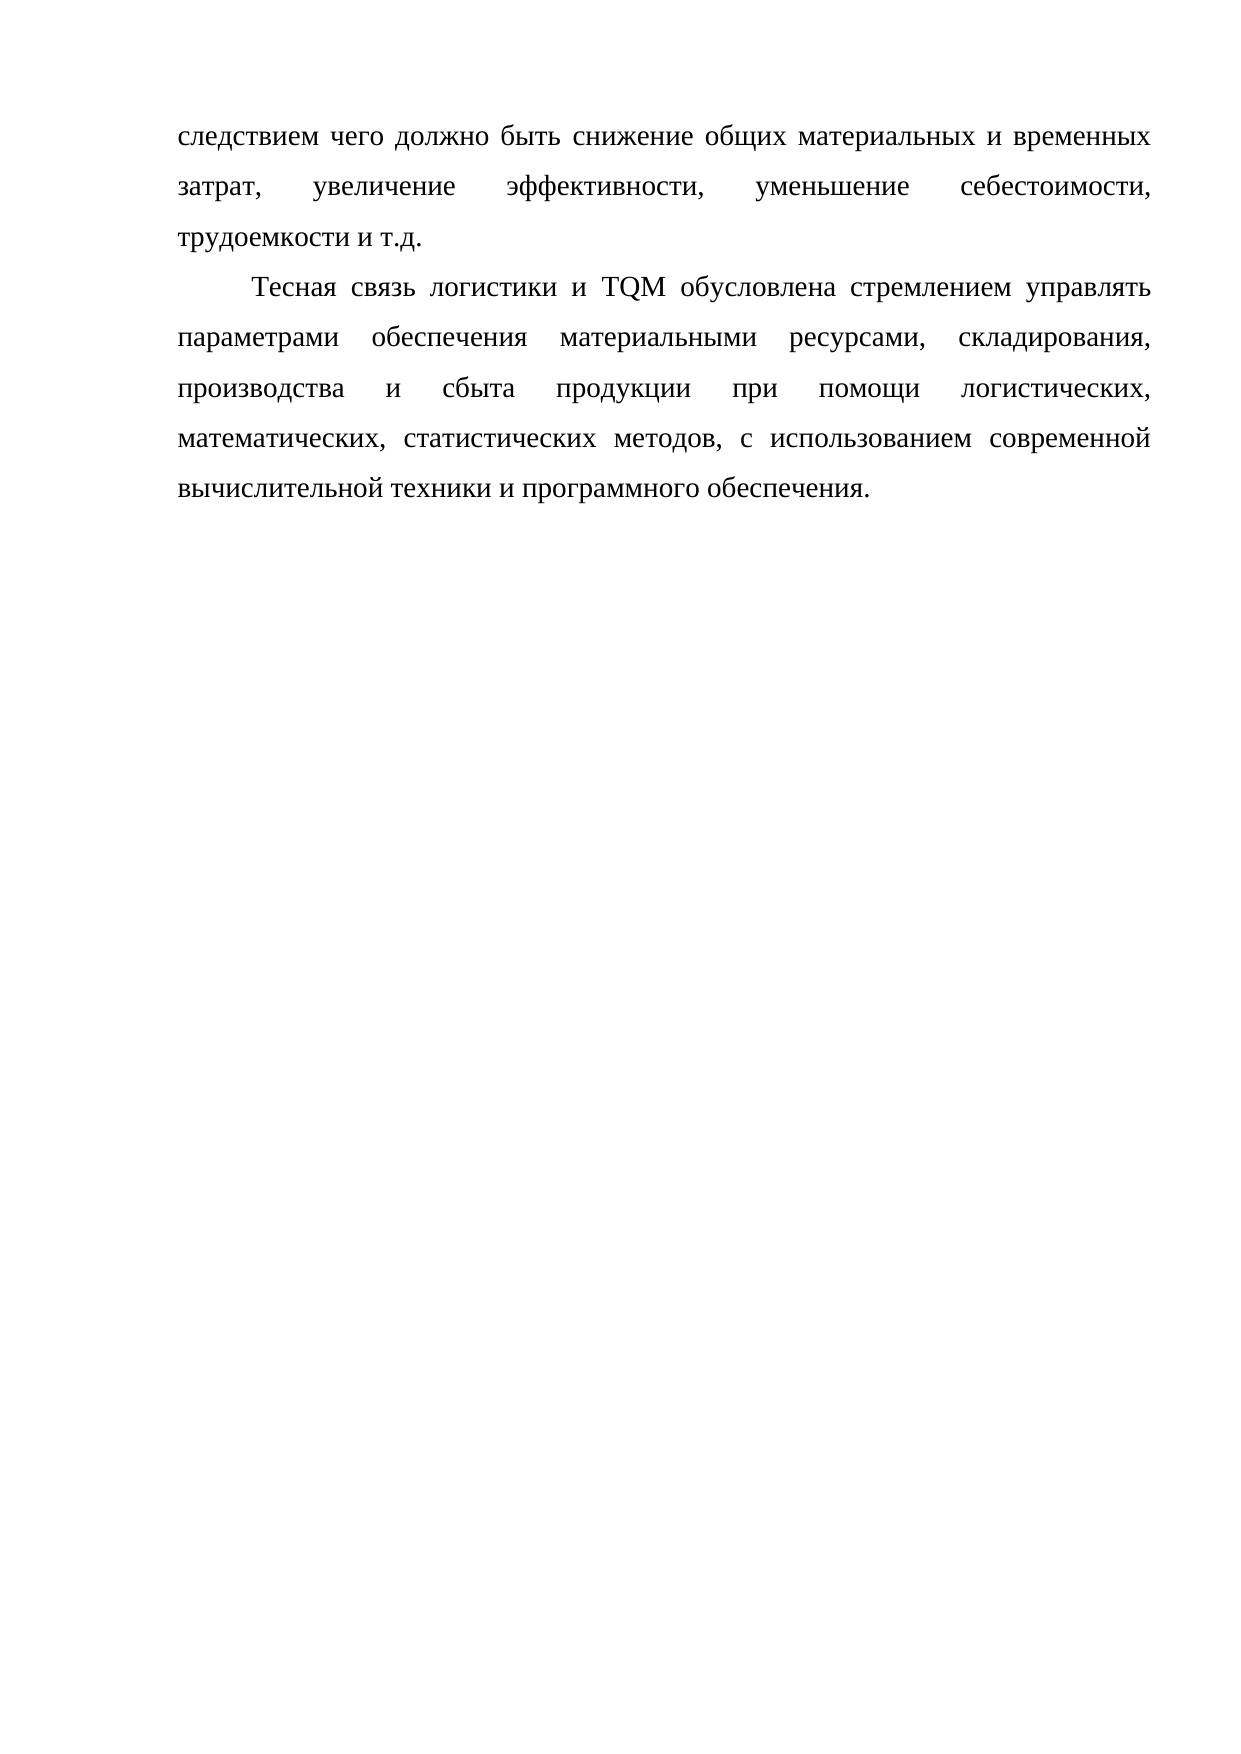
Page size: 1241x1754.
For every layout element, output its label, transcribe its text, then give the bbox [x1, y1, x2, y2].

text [177, 118, 1152, 252]
text Тесная связь логистики и TQM обусловлена стремлением управлять параметрами обеспечения материальными ресурсами, складирования, производства и сбыта продукции при помощи логистических, математических, статистических методов, с использованием современной вычислительной техники и программного обеспечения. [177, 269, 1152, 504]
